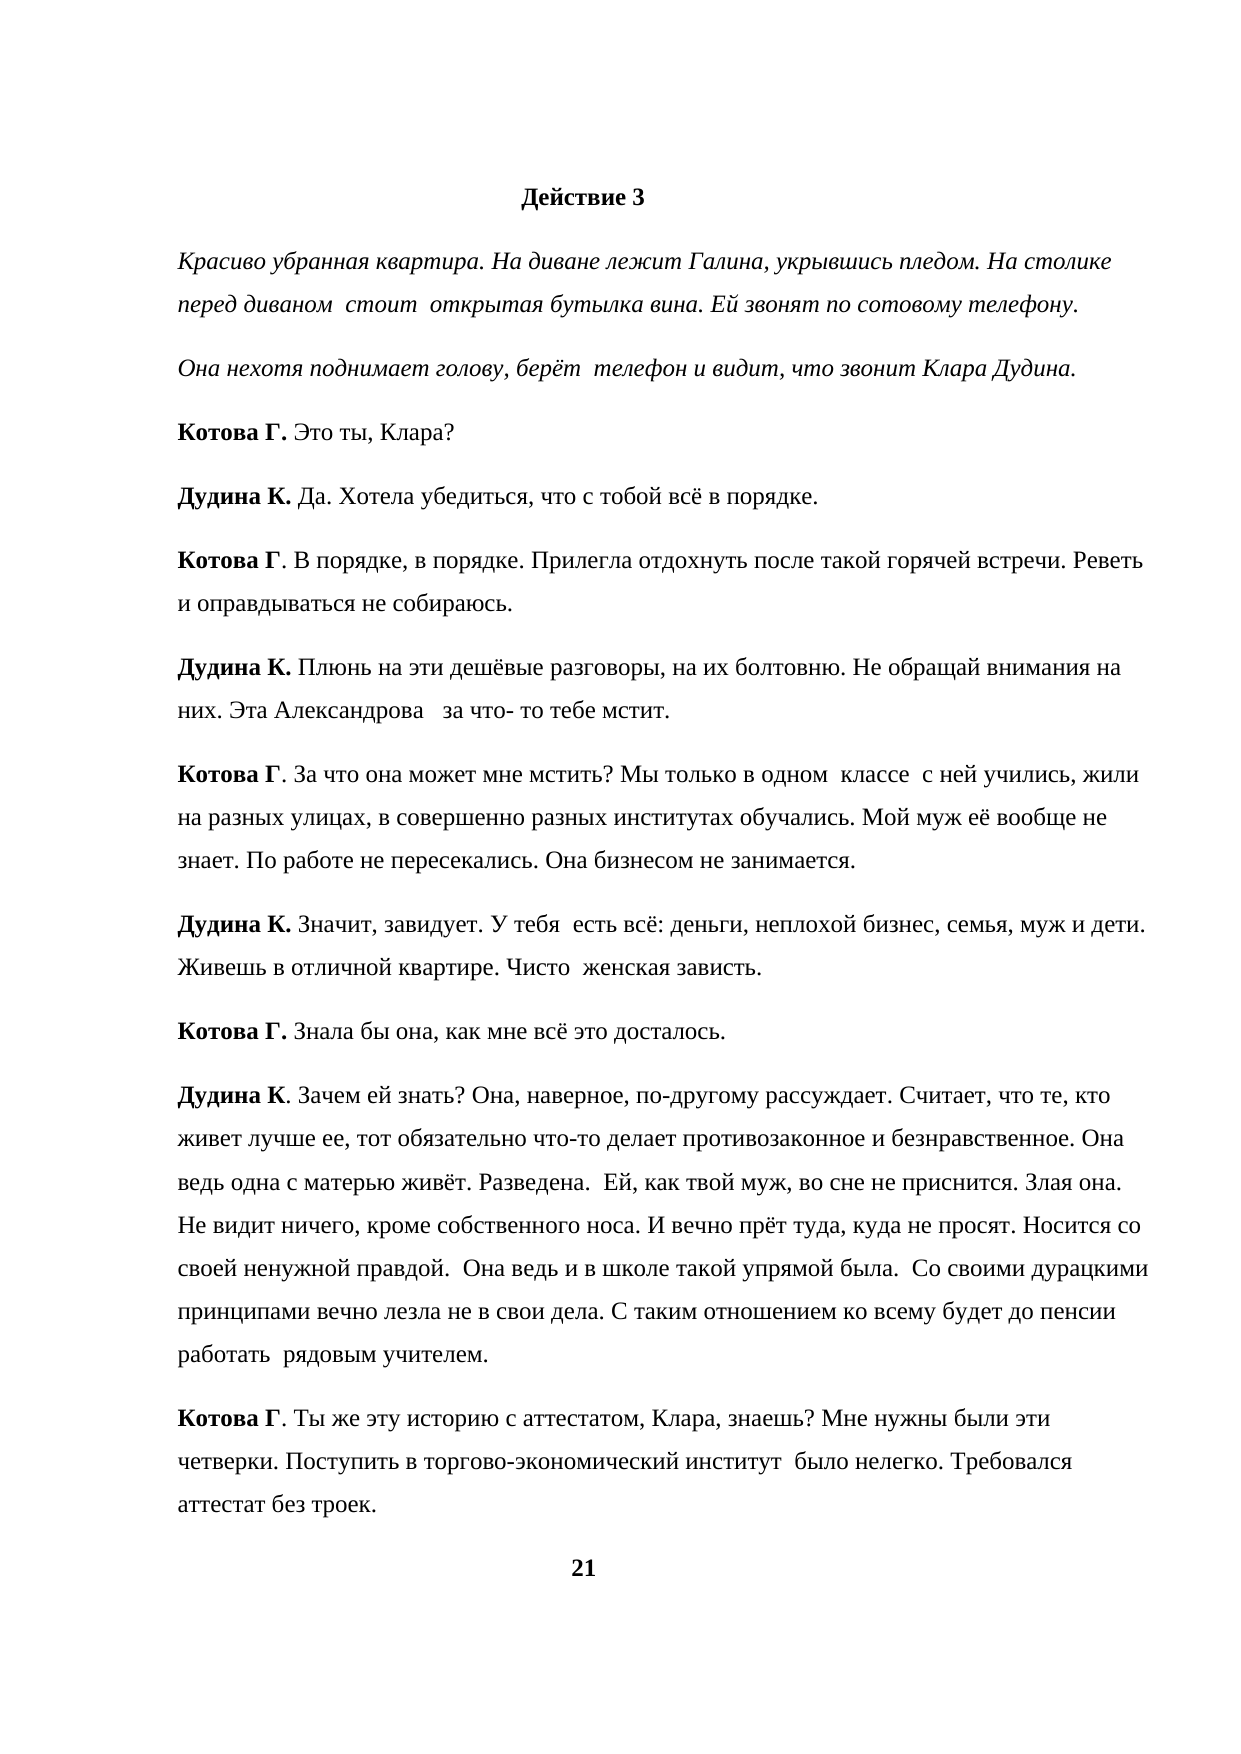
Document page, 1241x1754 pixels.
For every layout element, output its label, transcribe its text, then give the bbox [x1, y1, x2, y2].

text Красиво убранная квартира. На диване лежит Галина, укрывшись пледом. На столике перед диваном стоит открытая бутылка вина. Ей звонят по сотовому телефону. [177, 246, 1152, 318]
text Дудина К. Плюнь на эти дешёвые разговоры, на их болтовню. Не обращай внимания на них. Эта Александрова за что- то тебе мстит. [177, 652, 1152, 724]
text Котова Г. За что она может мне мстить? Мы только в одном классе с ней учились, жили на разных улицах, в совершенно разных институтах обучались. Мой муж её вообще не знает. По работе не пересекались. Она бизнесом не занимается. [177, 759, 1152, 874]
text Дудина К. Зачем ей знать? Она, наверное, по-другому рассуждает. Считает, что те, кто живет лучше ее, тот обязательно что-то делает противозаконное и безнравственное. Она ведь одна с матерью живёт. Разведена. Ей, как твой муж, во сне не приснится. Злая она. Не видит ничего, кроме собственного носа. И вечно прёт туда, куда не просят. Носится со своей ненужной правдой. Она ведь и в школе такой упрямой была. Со своими дурацкими принципами вечно лезла не в свои дела. С таким отношением ко всему будет до пенсии работать рядовым учителем. [177, 1080, 1152, 1368]
text Дудина К. Да. Хотела убедиться, что с тобой всё в порядке. [177, 481, 1152, 510]
text Котова Г. В порядке, в порядке. Прилегла отдохнуть после такой горячей встречи. Реветь и оправдываться не собираюсь. [177, 545, 1152, 617]
text Котова Г. Это ты, Клара? [177, 417, 1152, 446]
text Дудина К. Значит, завидует. У тебя есть всё: деньги, неплохой бизнес, семья, муж и дети. Живешь в отличной квартире. Чисто женская зависть. [177, 909, 1152, 981]
text Она нехотя поднимает голову, берёт телефон и видит, что звонит Клара Дудина. [177, 353, 1152, 382]
text 21 [177, 1553, 1152, 1582]
text Котова Г. Ты же эту историю с аттестатом, Клара, знаешь? Мне нужны были эти четверки. Поступить в торгово-экономический институт было нелегко. Требовался аттестат без троек. [177, 1403, 1152, 1518]
text Котова Г. Знала бы она, как мне всё это досталось. [177, 1016, 1152, 1045]
text Действие 3 [177, 182, 1152, 211]
